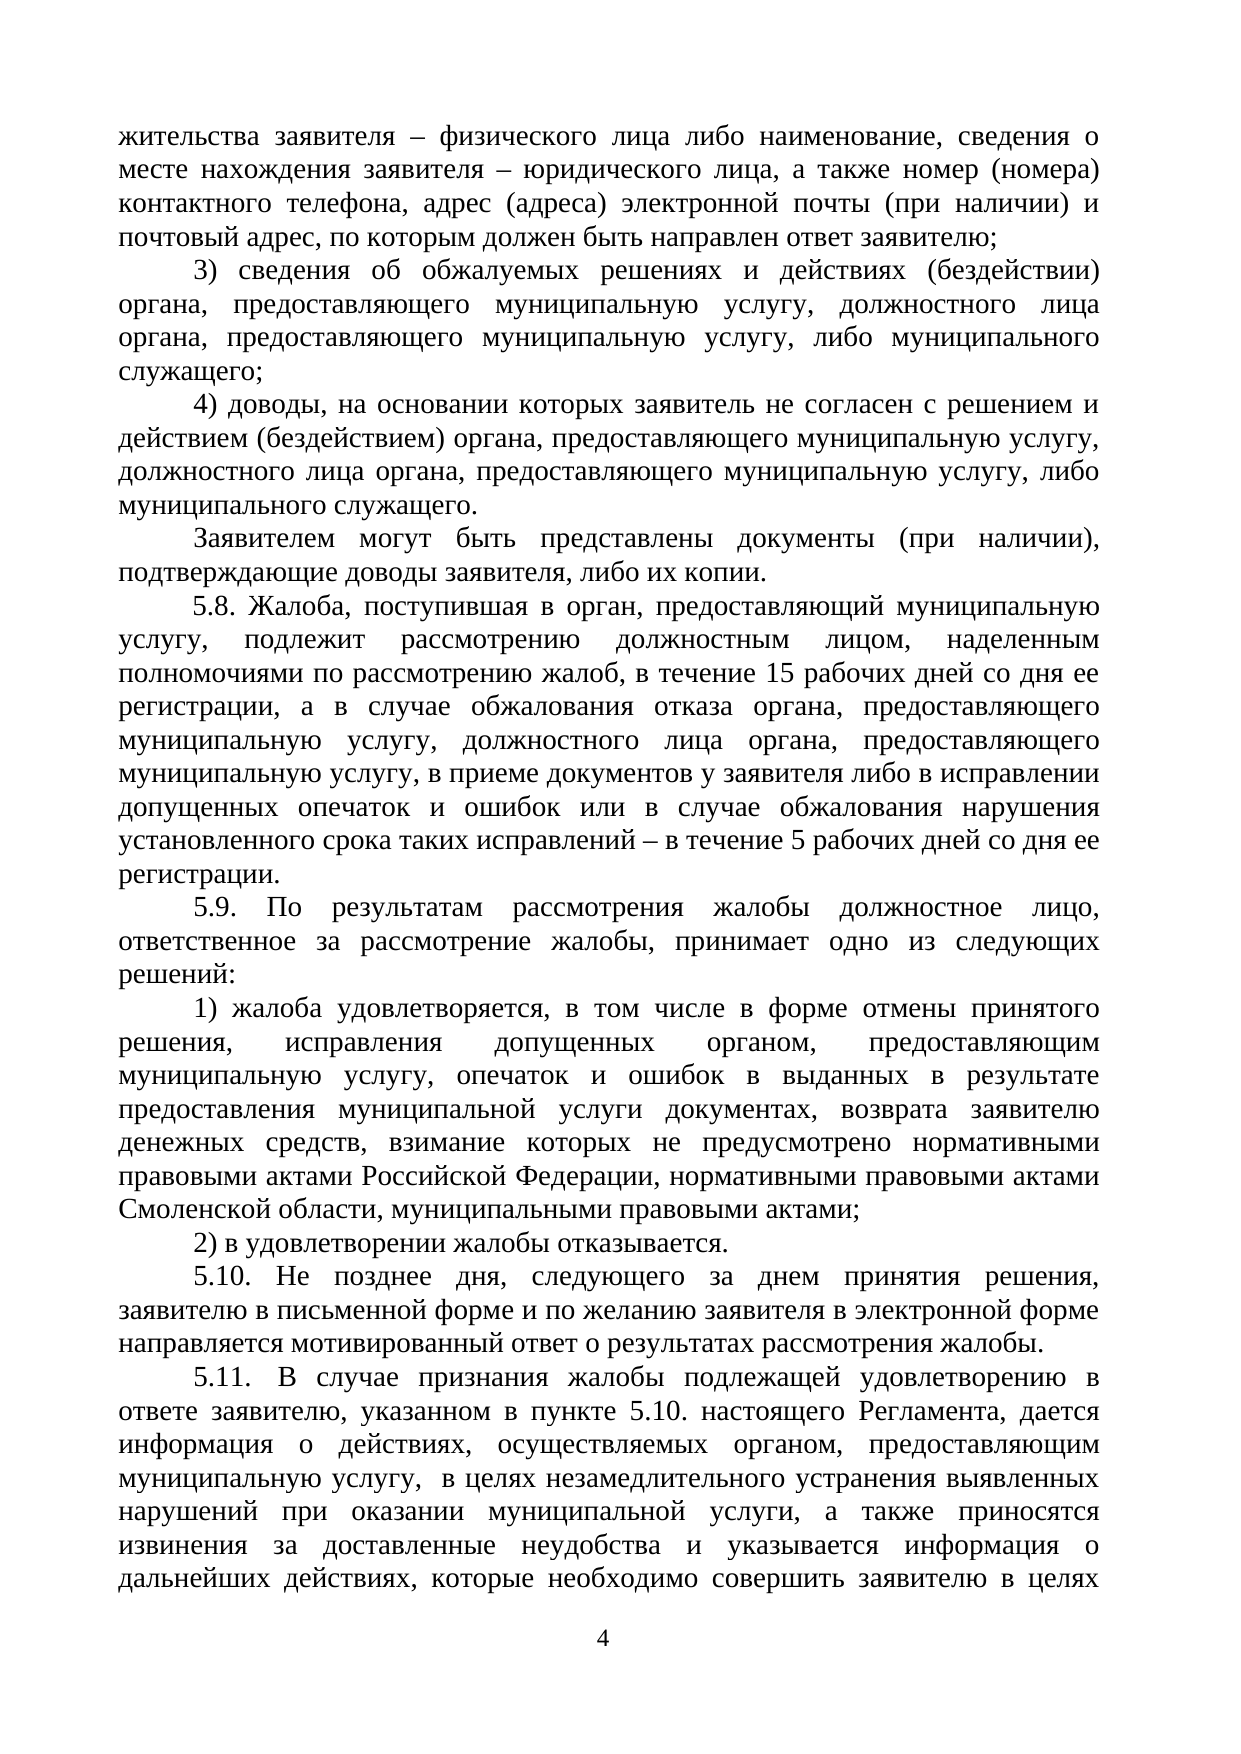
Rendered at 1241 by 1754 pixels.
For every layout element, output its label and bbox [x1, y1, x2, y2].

table_cell [107, 118, 1112, 1594]
